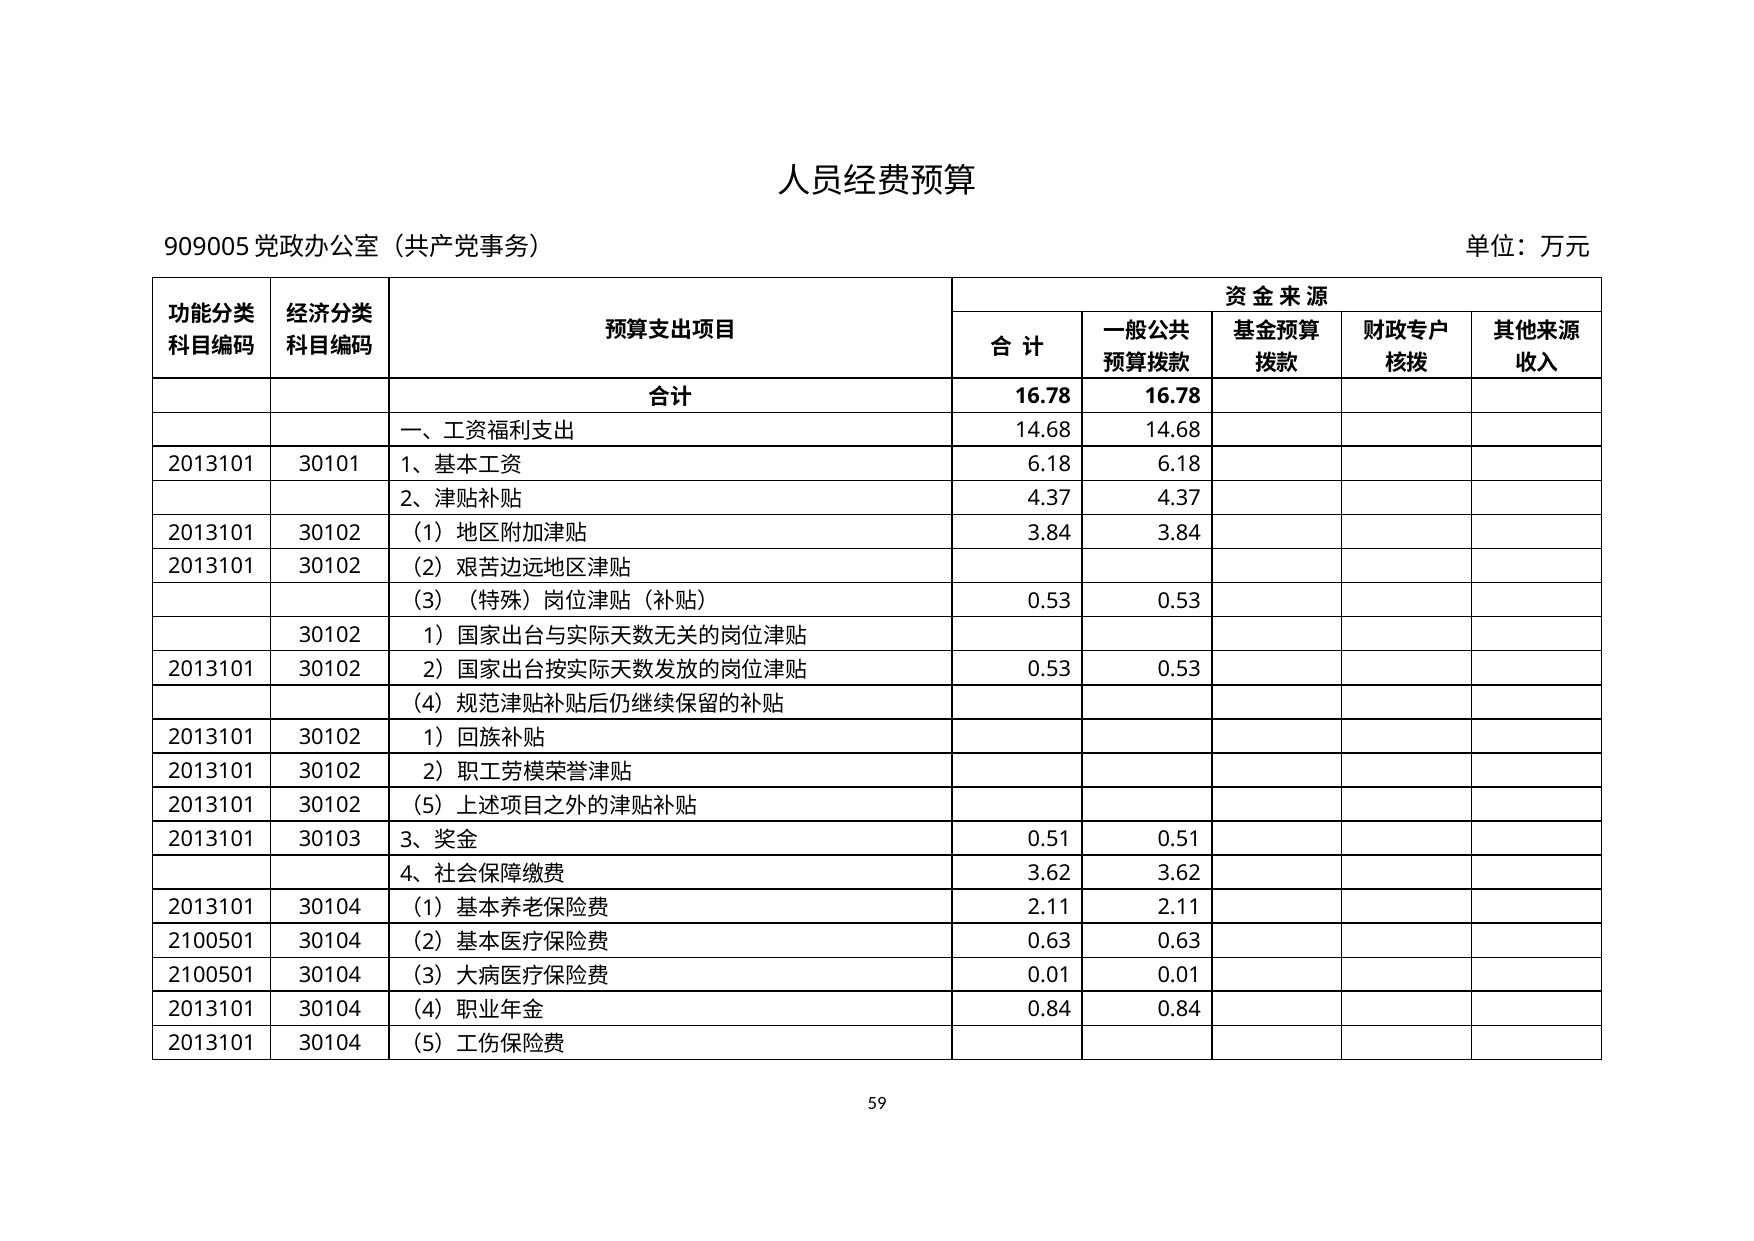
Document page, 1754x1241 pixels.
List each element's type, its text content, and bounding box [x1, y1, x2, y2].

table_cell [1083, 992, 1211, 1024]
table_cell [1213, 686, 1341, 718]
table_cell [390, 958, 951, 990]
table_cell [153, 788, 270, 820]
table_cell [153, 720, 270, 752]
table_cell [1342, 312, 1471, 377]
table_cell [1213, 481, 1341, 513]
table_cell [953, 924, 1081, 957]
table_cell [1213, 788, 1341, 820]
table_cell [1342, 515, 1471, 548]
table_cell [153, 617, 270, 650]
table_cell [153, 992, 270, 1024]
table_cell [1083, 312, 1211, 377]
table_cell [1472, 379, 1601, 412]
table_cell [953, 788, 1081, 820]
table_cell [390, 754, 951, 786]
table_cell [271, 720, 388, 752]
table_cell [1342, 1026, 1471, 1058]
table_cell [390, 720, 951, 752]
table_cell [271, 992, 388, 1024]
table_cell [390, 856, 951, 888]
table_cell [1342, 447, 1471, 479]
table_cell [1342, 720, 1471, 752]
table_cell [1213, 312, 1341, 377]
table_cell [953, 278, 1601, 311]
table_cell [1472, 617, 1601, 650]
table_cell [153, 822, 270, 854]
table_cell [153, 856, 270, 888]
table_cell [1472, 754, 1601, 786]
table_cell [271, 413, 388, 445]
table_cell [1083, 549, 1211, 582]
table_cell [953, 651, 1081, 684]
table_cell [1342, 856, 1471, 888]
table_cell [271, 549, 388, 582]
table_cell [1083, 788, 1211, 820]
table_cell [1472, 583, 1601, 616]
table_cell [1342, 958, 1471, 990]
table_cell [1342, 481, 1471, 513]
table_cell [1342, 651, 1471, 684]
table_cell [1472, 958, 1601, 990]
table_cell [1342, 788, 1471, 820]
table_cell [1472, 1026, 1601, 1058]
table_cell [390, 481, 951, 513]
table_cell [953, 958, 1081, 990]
text 人员经费预算 [106, 145, 1648, 210]
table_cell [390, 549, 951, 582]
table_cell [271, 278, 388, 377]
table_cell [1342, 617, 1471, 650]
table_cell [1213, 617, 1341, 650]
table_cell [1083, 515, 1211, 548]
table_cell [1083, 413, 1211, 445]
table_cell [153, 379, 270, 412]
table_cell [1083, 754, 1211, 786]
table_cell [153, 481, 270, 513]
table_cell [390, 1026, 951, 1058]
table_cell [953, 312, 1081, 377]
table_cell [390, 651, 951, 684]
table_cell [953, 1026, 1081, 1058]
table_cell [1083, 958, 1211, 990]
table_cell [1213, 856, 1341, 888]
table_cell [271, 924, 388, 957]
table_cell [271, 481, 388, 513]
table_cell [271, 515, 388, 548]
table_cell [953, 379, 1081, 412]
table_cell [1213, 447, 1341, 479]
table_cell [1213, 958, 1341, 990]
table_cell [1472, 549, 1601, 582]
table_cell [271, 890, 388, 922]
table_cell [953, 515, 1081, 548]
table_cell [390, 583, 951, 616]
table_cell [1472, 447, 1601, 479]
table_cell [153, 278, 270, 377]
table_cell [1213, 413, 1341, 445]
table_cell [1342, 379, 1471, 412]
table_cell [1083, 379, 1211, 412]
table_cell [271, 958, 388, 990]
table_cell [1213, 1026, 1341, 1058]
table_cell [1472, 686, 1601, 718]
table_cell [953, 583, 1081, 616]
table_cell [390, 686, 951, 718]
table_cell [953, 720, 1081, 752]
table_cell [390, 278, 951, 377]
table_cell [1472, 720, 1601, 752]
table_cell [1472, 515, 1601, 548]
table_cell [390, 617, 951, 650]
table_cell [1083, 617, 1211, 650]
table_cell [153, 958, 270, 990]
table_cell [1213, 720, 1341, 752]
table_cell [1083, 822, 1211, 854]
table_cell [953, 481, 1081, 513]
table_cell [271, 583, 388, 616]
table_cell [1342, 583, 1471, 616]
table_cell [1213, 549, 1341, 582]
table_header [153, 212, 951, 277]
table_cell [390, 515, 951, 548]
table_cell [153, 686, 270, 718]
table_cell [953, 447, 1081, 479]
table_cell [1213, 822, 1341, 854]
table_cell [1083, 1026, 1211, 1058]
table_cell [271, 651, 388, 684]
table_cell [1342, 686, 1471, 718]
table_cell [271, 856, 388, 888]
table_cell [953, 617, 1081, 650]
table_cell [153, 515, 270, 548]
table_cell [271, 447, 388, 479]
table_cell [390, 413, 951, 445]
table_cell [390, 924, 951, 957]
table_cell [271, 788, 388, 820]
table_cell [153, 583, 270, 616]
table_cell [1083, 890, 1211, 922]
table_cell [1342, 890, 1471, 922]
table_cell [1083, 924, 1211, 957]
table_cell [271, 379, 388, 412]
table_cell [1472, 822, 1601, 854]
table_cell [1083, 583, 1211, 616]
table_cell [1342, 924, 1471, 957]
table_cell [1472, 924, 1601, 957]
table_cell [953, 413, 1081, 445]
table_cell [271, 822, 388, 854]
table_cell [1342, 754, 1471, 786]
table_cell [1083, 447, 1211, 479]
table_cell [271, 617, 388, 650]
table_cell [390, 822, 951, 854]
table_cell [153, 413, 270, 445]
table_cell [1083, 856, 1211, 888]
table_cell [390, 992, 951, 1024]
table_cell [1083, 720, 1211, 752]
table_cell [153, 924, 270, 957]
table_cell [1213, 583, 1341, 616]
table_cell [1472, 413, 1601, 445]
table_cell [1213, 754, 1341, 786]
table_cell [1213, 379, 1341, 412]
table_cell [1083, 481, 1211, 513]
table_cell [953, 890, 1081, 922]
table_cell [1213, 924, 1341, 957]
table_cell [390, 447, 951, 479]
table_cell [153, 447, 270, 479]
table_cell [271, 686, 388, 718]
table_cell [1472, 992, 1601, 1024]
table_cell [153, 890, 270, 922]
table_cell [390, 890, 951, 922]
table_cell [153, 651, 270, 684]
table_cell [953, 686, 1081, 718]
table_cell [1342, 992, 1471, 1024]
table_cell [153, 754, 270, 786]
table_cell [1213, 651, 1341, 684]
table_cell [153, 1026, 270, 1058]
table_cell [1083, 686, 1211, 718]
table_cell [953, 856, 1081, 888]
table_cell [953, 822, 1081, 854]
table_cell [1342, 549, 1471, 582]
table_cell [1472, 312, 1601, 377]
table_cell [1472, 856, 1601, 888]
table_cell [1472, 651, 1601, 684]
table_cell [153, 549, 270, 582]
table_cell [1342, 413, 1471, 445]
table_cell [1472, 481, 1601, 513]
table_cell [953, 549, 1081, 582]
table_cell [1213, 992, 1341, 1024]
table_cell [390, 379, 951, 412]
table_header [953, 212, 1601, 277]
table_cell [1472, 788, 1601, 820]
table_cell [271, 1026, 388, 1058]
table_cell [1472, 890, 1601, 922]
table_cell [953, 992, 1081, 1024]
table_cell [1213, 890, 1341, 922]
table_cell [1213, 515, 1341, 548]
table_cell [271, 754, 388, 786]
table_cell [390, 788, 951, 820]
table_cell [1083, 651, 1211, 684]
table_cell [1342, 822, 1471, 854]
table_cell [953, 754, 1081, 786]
